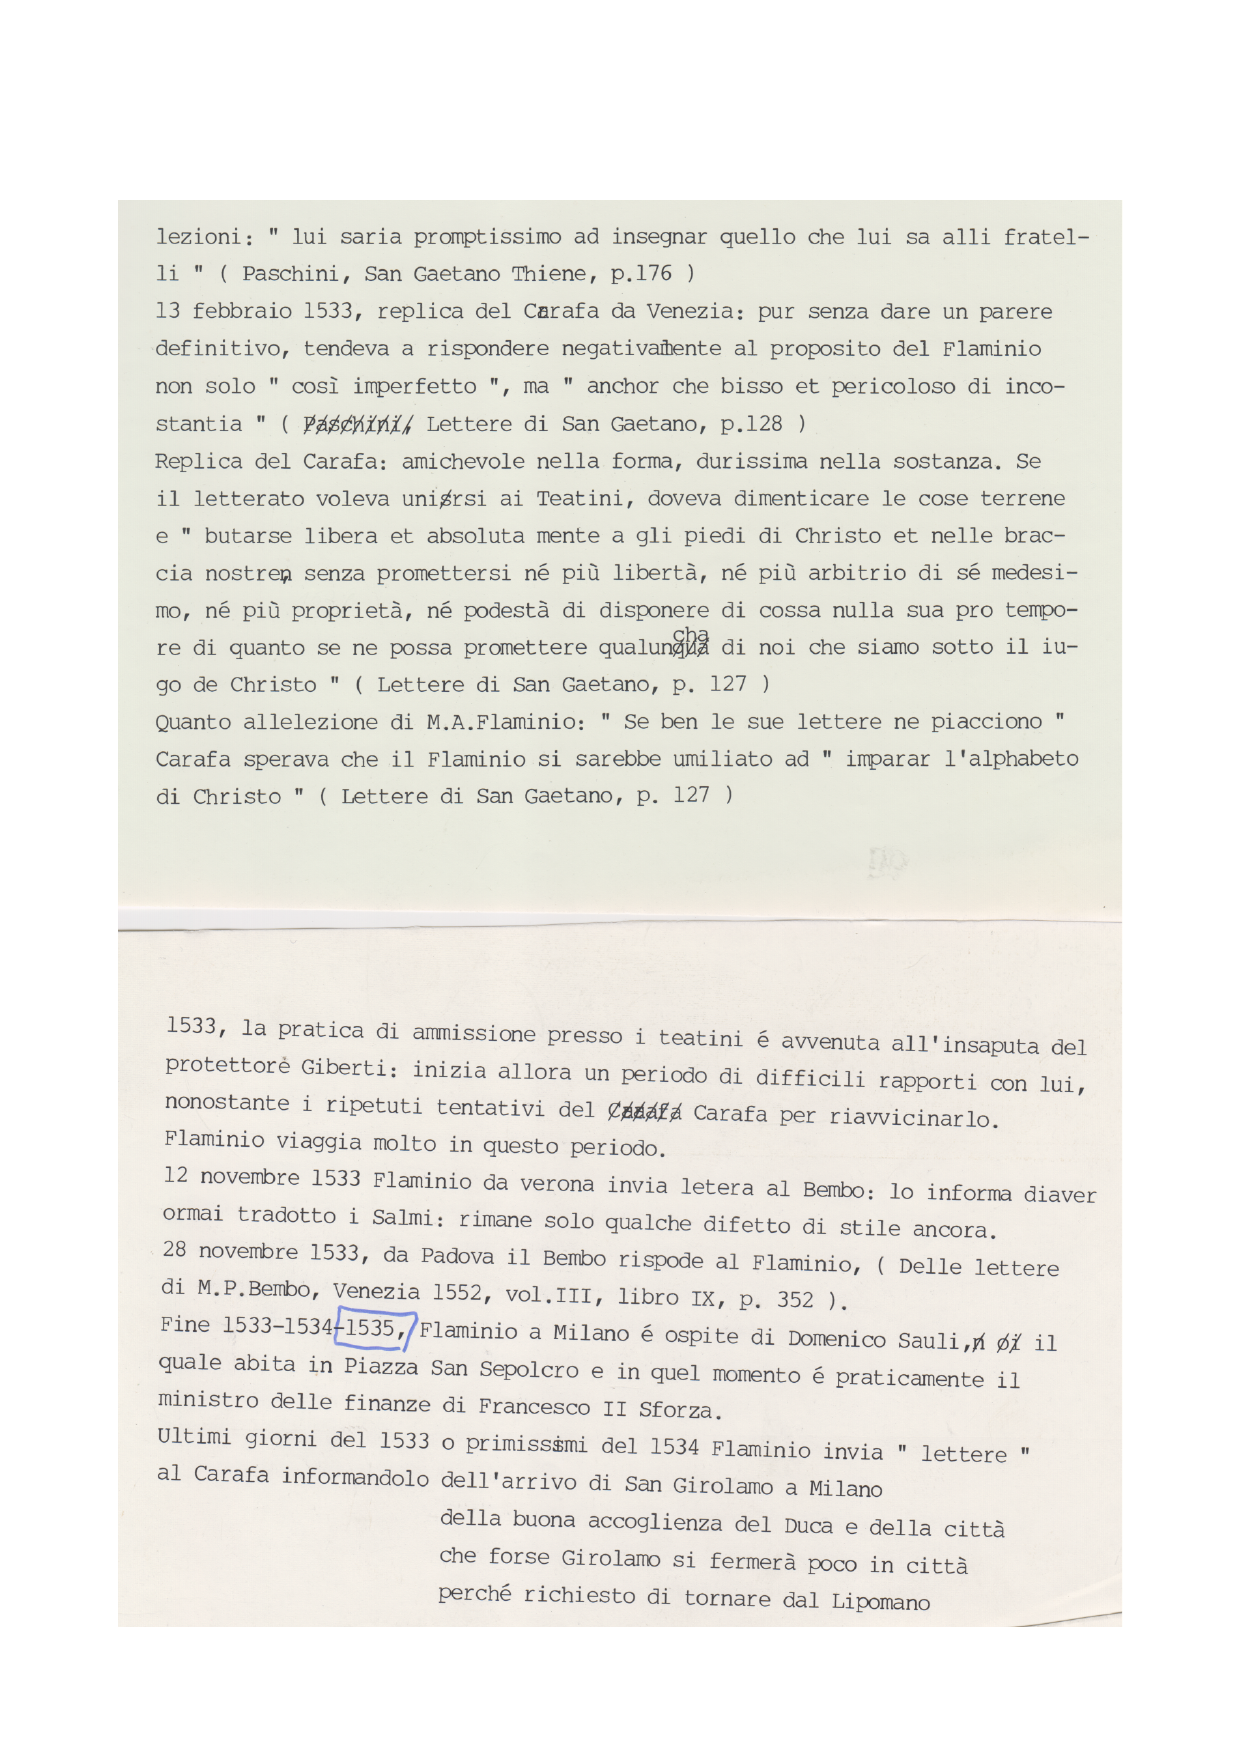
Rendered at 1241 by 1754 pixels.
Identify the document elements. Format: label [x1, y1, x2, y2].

picture [118, 200, 1123, 1627]
